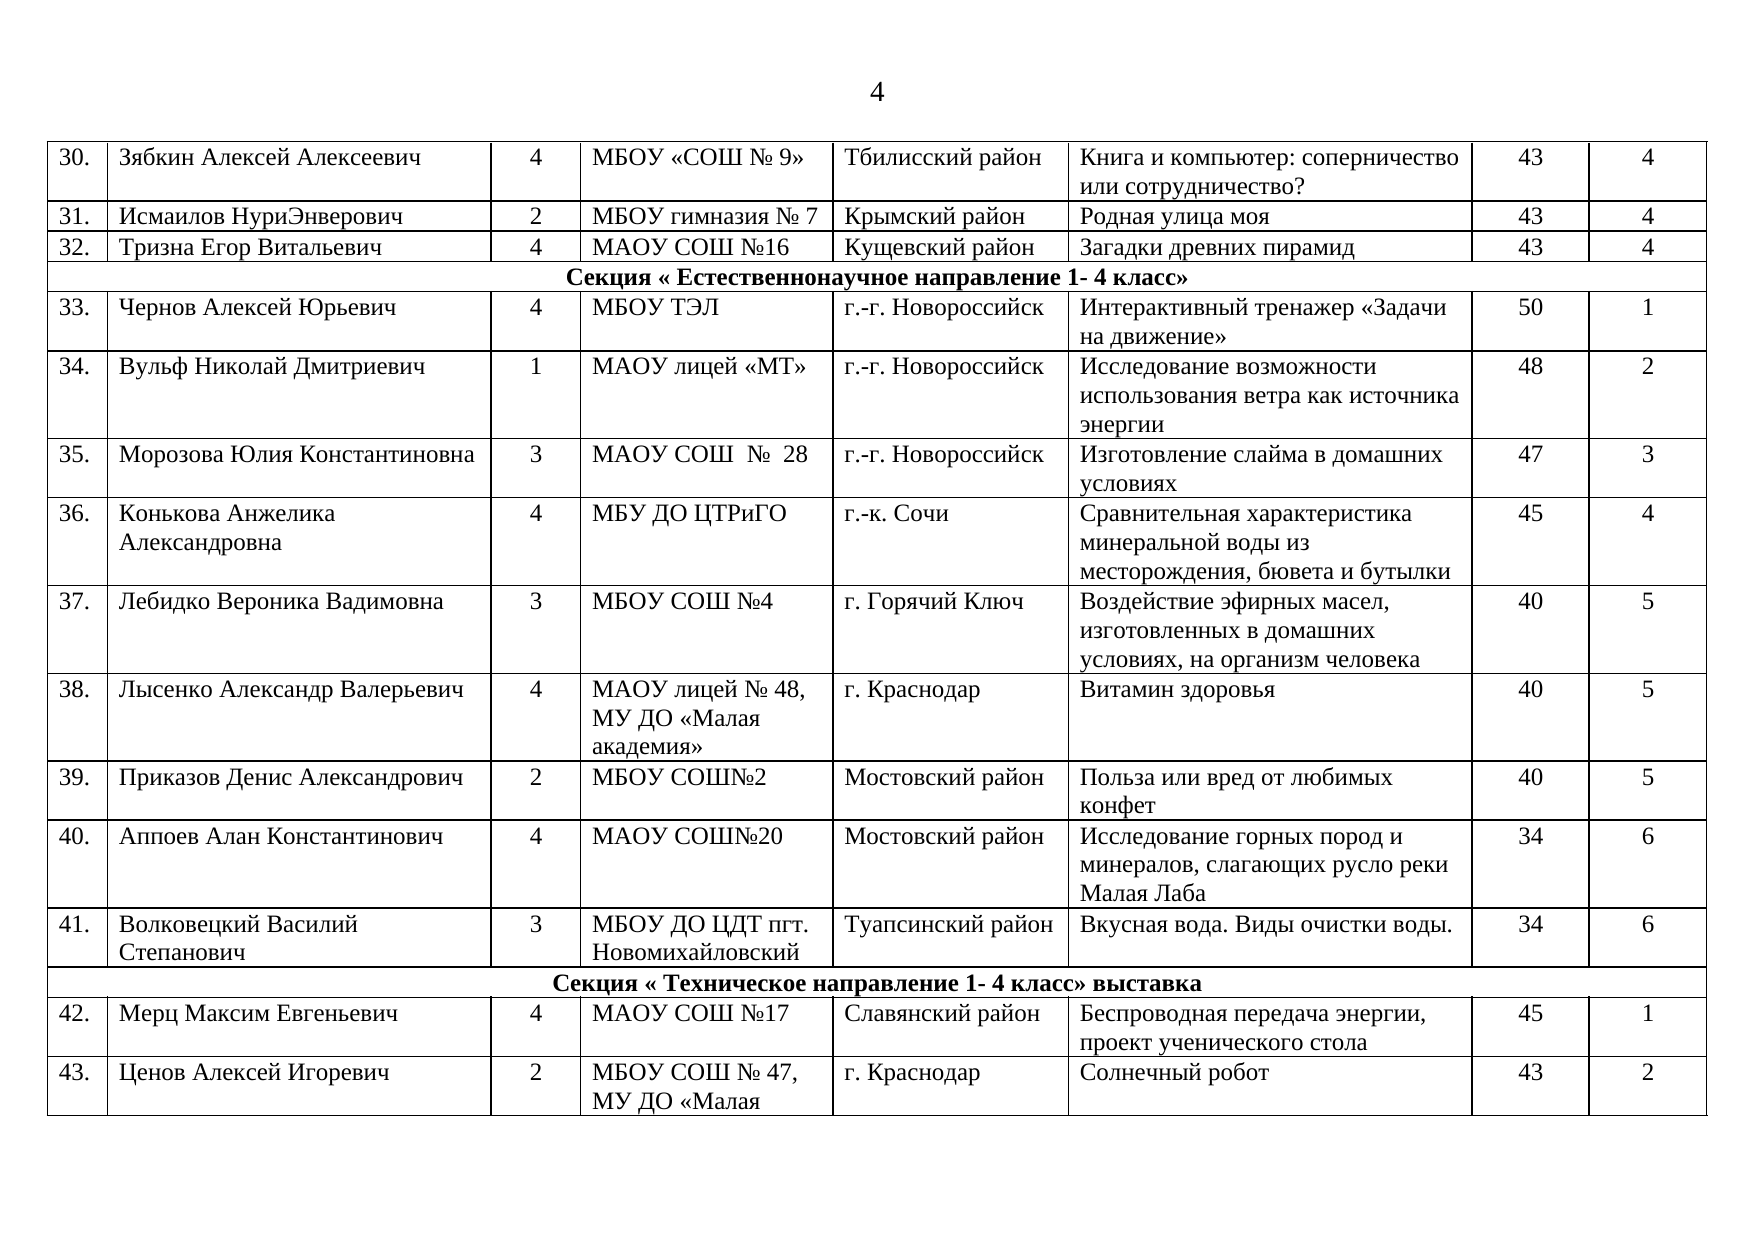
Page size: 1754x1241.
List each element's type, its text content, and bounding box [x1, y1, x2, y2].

table_cell Родная улица моя [1069, 202, 1471, 230]
table_cell МБОУ СОШ№2 [581, 762, 832, 819]
table_cell Тбилисский район [834, 142, 1068, 200]
table_cell 4 [492, 232, 580, 261]
table_cell Мостовский район [834, 762, 1068, 819]
table_cell Волковецкий Василий Степанович [108, 909, 490, 966]
table_cell 4 [492, 674, 580, 760]
table_cell [48, 1057, 107, 1114]
table_cell [48, 202, 107, 230]
table_cell Мостовский район [834, 821, 1068, 907]
table_cell Беспроводная передача энергии, проект ученического стола [1069, 998, 1471, 1056]
table_cell 2 [492, 202, 580, 230]
table_cell 5 [1590, 762, 1706, 819]
table_cell 43 [1473, 1057, 1588, 1114]
table_cell г. Краснодар [834, 1057, 1068, 1114]
table_cell 40 [1473, 762, 1588, 819]
table_cell 4 [492, 998, 580, 1056]
table_cell Исследование горных пород и минералов, слагающих русло реки Малая Лаба [1069, 821, 1471, 907]
table_cell [48, 292, 107, 350]
table_cell 2 [492, 1057, 580, 1114]
table_cell 4 [1590, 202, 1706, 230]
table_cell 6 [1590, 821, 1706, 907]
table_cell 34 [1473, 909, 1588, 966]
table_cell [48, 674, 107, 760]
table_cell 50 [1473, 292, 1588, 350]
table_cell Лебидко Вероника Вадимовна [108, 586, 490, 672]
table_cell Солнечный робот [1069, 1057, 1471, 1114]
table_cell Славянский район [834, 998, 1068, 1056]
table_cell МАОУ СОШ№20 [581, 821, 832, 907]
table_cell г.-г. Новороссийск [834, 439, 1068, 497]
table_cell [48, 352, 107, 438]
table_cell 43 [1473, 142, 1589, 200]
table_cell 2 [492, 762, 580, 819]
table_cell МБОУ гимназия № 7 [581, 202, 832, 230]
table_cell г.-г. Новороссийск [834, 352, 1068, 438]
table_cell 45 [1473, 498, 1588, 584]
table_cell 3 [492, 909, 580, 966]
table_cell 6 [1590, 909, 1706, 966]
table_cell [108, 1057, 490, 1114]
table_cell 48 [1473, 352, 1588, 438]
table_cell МАОУ СОШ №16 [581, 232, 832, 261]
table_cell [48, 142, 107, 200]
table_cell Интерактивный тренажер «Задачи на движение» [1069, 292, 1471, 350]
table_cell 47 [1473, 439, 1588, 497]
table_cell 2 [1590, 1057, 1706, 1114]
table_cell 43 [1473, 202, 1588, 230]
table_cell 4 [1590, 232, 1706, 261]
table_cell [48, 498, 107, 584]
table_cell Секция « Техническое направление 1- 4 класс» выставка [48, 968, 1706, 996]
table_cell 4 [1590, 498, 1706, 584]
table_cell Секция « Естественнонаучное направление 1- 4 класс» [48, 262, 1706, 291]
table_cell МАОУ СОШ №17 [581, 998, 832, 1056]
table_cell МАОУ СОШ № 28 [581, 439, 832, 497]
table_cell Лысенко Александр Валерьевич [108, 674, 490, 760]
table_cell Изготовление слайма в домашних условиях [1069, 439, 1471, 497]
table_cell Кущевский район [834, 232, 1068, 261]
table_cell МАОУ лицей № 48, МУ ДО «Малая академия» [581, 674, 832, 760]
table_cell 34 [1473, 821, 1588, 907]
table_cell Зябкин Алексей Алексеевич [108, 142, 491, 200]
table_cell 3 [492, 439, 580, 497]
table_cell [48, 586, 107, 672]
table_cell 5 [1590, 586, 1706, 672]
table_cell 40 [1473, 586, 1588, 672]
table_cell Вульф Николай Дмитриевич [108, 352, 490, 438]
table_cell МБУ ДО ЦТРиГО [581, 498, 832, 584]
table_cell 5 [1590, 674, 1706, 760]
table_cell 4 [1590, 142, 1706, 200]
table_cell 1 [1590, 998, 1706, 1056]
table_cell г.-к. Сочи [834, 498, 1068, 584]
table_cell 3 [492, 586, 580, 672]
table_cell [48, 909, 107, 966]
table_cell Туапсинский район [834, 909, 1068, 966]
table_cell [48, 439, 107, 497]
table_cell [48, 821, 107, 907]
table_cell МАОУ лицей «МТ» [581, 352, 832, 438]
table_cell г. Горячий Ключ [834, 586, 1068, 672]
table_cell 1 [492, 352, 580, 438]
table_cell 1 [1590, 292, 1706, 350]
table_cell Исмаилов НуриЭнверович [108, 202, 490, 230]
table_cell г.-г. Новороссийск [834, 292, 1068, 350]
table_cell Исследование возможности использования ветра как источника энергии [1069, 352, 1471, 438]
table_cell МБОУ СОШ №4 [581, 586, 832, 672]
table_cell 3 [1590, 439, 1706, 497]
table_cell Загадки древних пирамид [1069, 232, 1471, 261]
table_cell г. Краснодар [834, 674, 1068, 760]
table_cell Конькова Анжелика Александровна [108, 498, 490, 584]
table_cell Приказов Денис Александрович [108, 762, 490, 819]
table_cell 4 [492, 292, 580, 350]
table_cell Чернов Алексей Юрьевич [108, 292, 490, 350]
table_cell Витамин здоровья [1069, 674, 1471, 760]
table_cell Аппоев Алан Константинович [108, 821, 490, 907]
table_cell 45 [1473, 998, 1588, 1056]
table_cell 4 [492, 821, 580, 907]
table_cell Книга и компьютер: соперничество или сотрудничество? [1069, 142, 1472, 200]
table_cell 4 [492, 142, 580, 200]
table_cell 43 [1473, 232, 1588, 261]
table_cell Мерц Максим Евгеньевич [108, 998, 490, 1056]
table_cell Морозова Юлия Константиновна [108, 439, 490, 497]
table_cell МБОУ ДО ЦДТ пгт. Новомихайловский [581, 909, 832, 966]
table_cell Сравнительная характеристика минеральной воды из месторождения, бювета и бутылки [1069, 498, 1471, 584]
table_cell Крымский район [834, 202, 1068, 230]
table_cell [48, 762, 107, 819]
table_cell МБОУ «СОШ № 9» [581, 142, 833, 200]
table_cell Тризна Егор Витальевич [108, 232, 490, 261]
table_cell 4 [492, 498, 580, 584]
table_cell Вкусная вода. Виды очистки воды. [1069, 909, 1471, 966]
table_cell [581, 1057, 832, 1114]
table_cell 2 [1590, 352, 1706, 438]
table_cell Польза или вред от любимых конфет [1069, 762, 1471, 819]
table_cell [48, 998, 107, 1056]
table_cell Воздействие эфирных масел, изготовленных в домашних условиях, на организм человека [1069, 586, 1471, 672]
table_cell [48, 232, 107, 261]
table_cell МБОУ ТЭЛ [581, 292, 832, 350]
table_cell 40 [1473, 674, 1588, 760]
